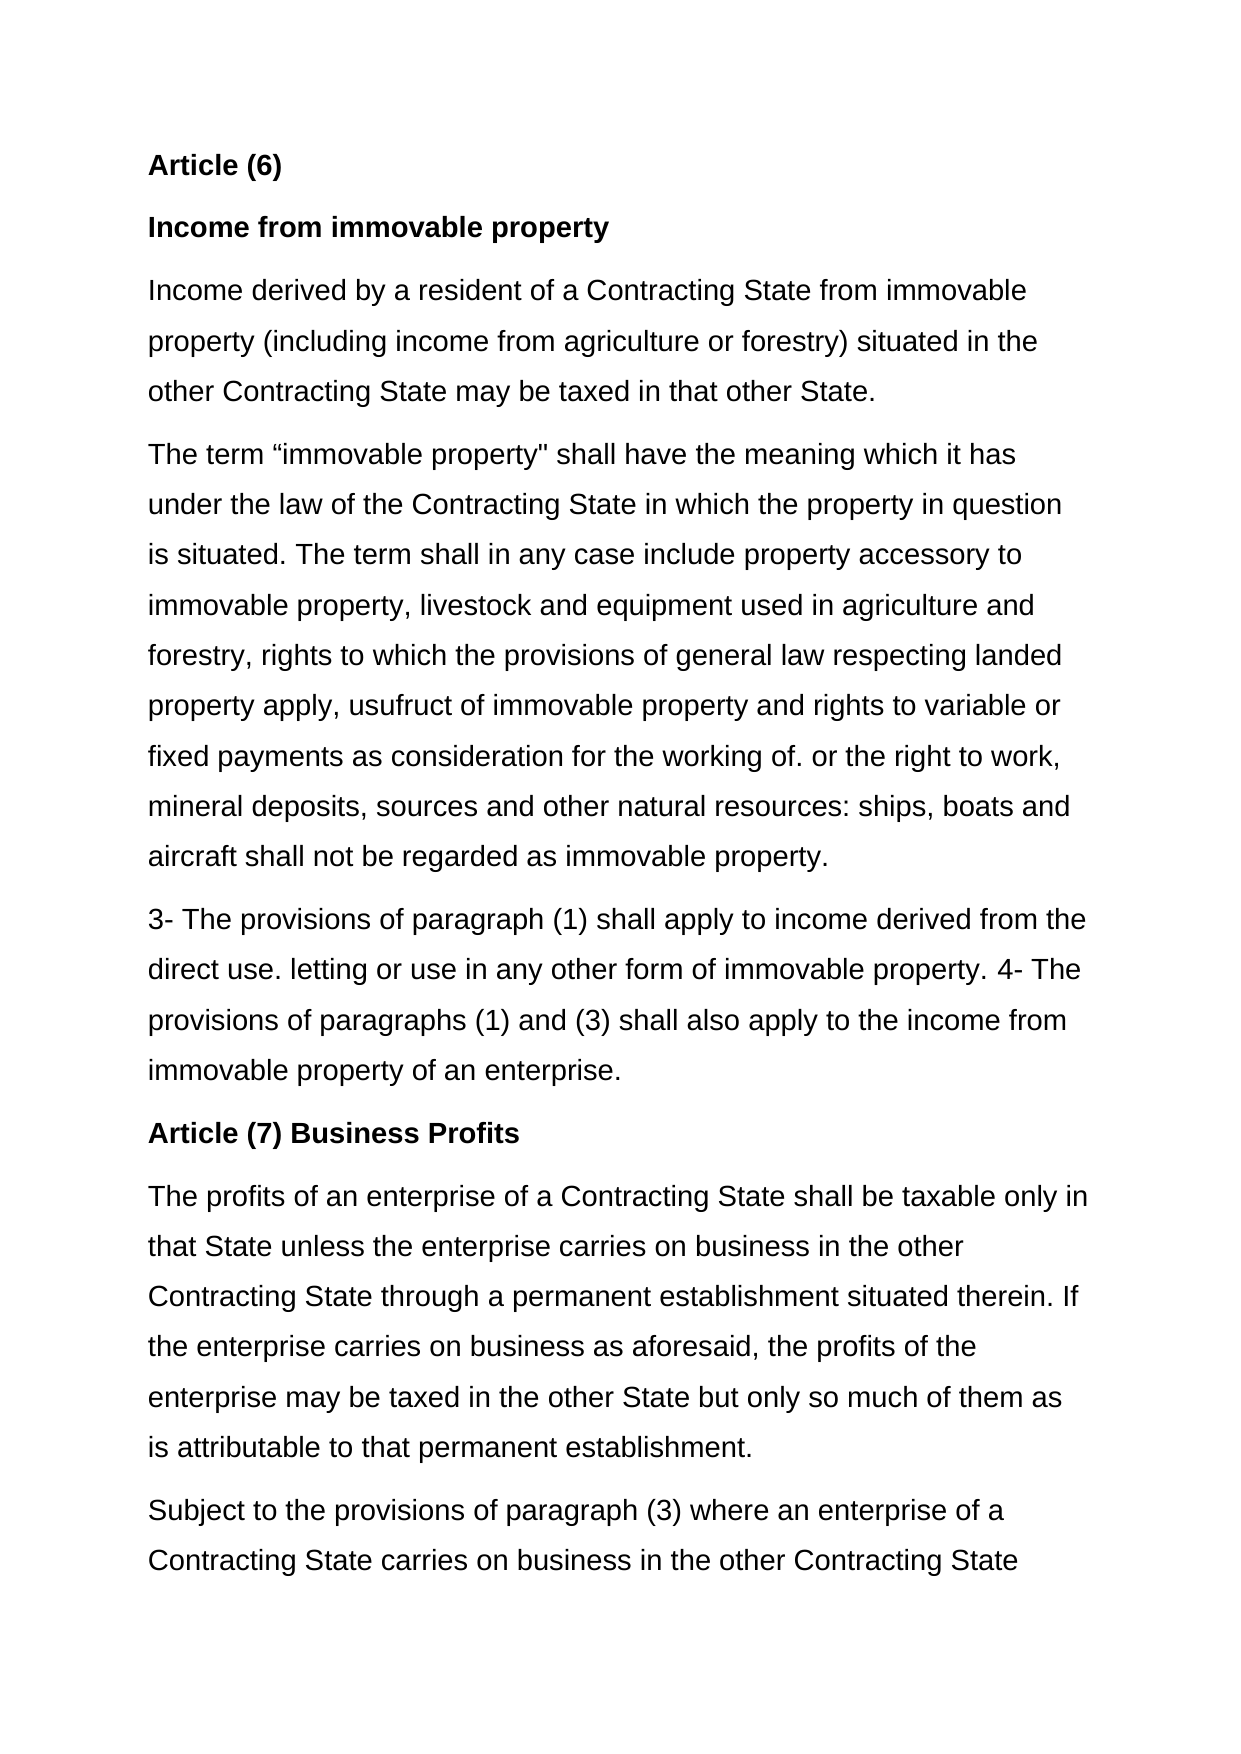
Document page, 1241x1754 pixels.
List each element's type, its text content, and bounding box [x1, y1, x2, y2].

text The term “immovable property" shall have the meaning which it has under the law of the Contracting State in which the property in question is situated. The term shall in any case include property accessory to immovable property, livestock and equipment used in agriculture and forestry, rights to which the provisions of general law respecting landed property apply, usufruct of immovable property and rights to variable or fixed payments as consideration for the working of. or the right to work, mineral deposits, sources and other natural resources: ships, boats and aircraft shall not be regarded as immovable property. [148, 437, 1093, 873]
text Article (6) [148, 148, 1093, 181]
text Article (7) Business Profits [148, 1116, 1093, 1149]
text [148, 1493, 1093, 1577]
text 3- The provisions of paragraph (1) shall apply to income derived from the direct use. letting or use in any other form of immovable property. 4- The provisions of paragraphs (1) and (3) shall also apply to the income from immovable property of an enterprise. [148, 902, 1093, 1086]
text Income from immovable property [148, 210, 1093, 244]
text Income derived by a resident of a Contracting State from immovable property (including income from agriculture or forestry) situated in the other Contracting State may be taxed in that other State. [148, 273, 1093, 407]
text The profits of an enterprise of a Contracting State shall be taxable only in that State unless the enterprise carries on business in the other Contracting State through a permanent establishment situated therein. If the enterprise carries on business as aforesaid, the profits of the enterprise may be taxed in the other State but only so much of them as is attributable to that permanent establishment. [148, 1178, 1093, 1464]
